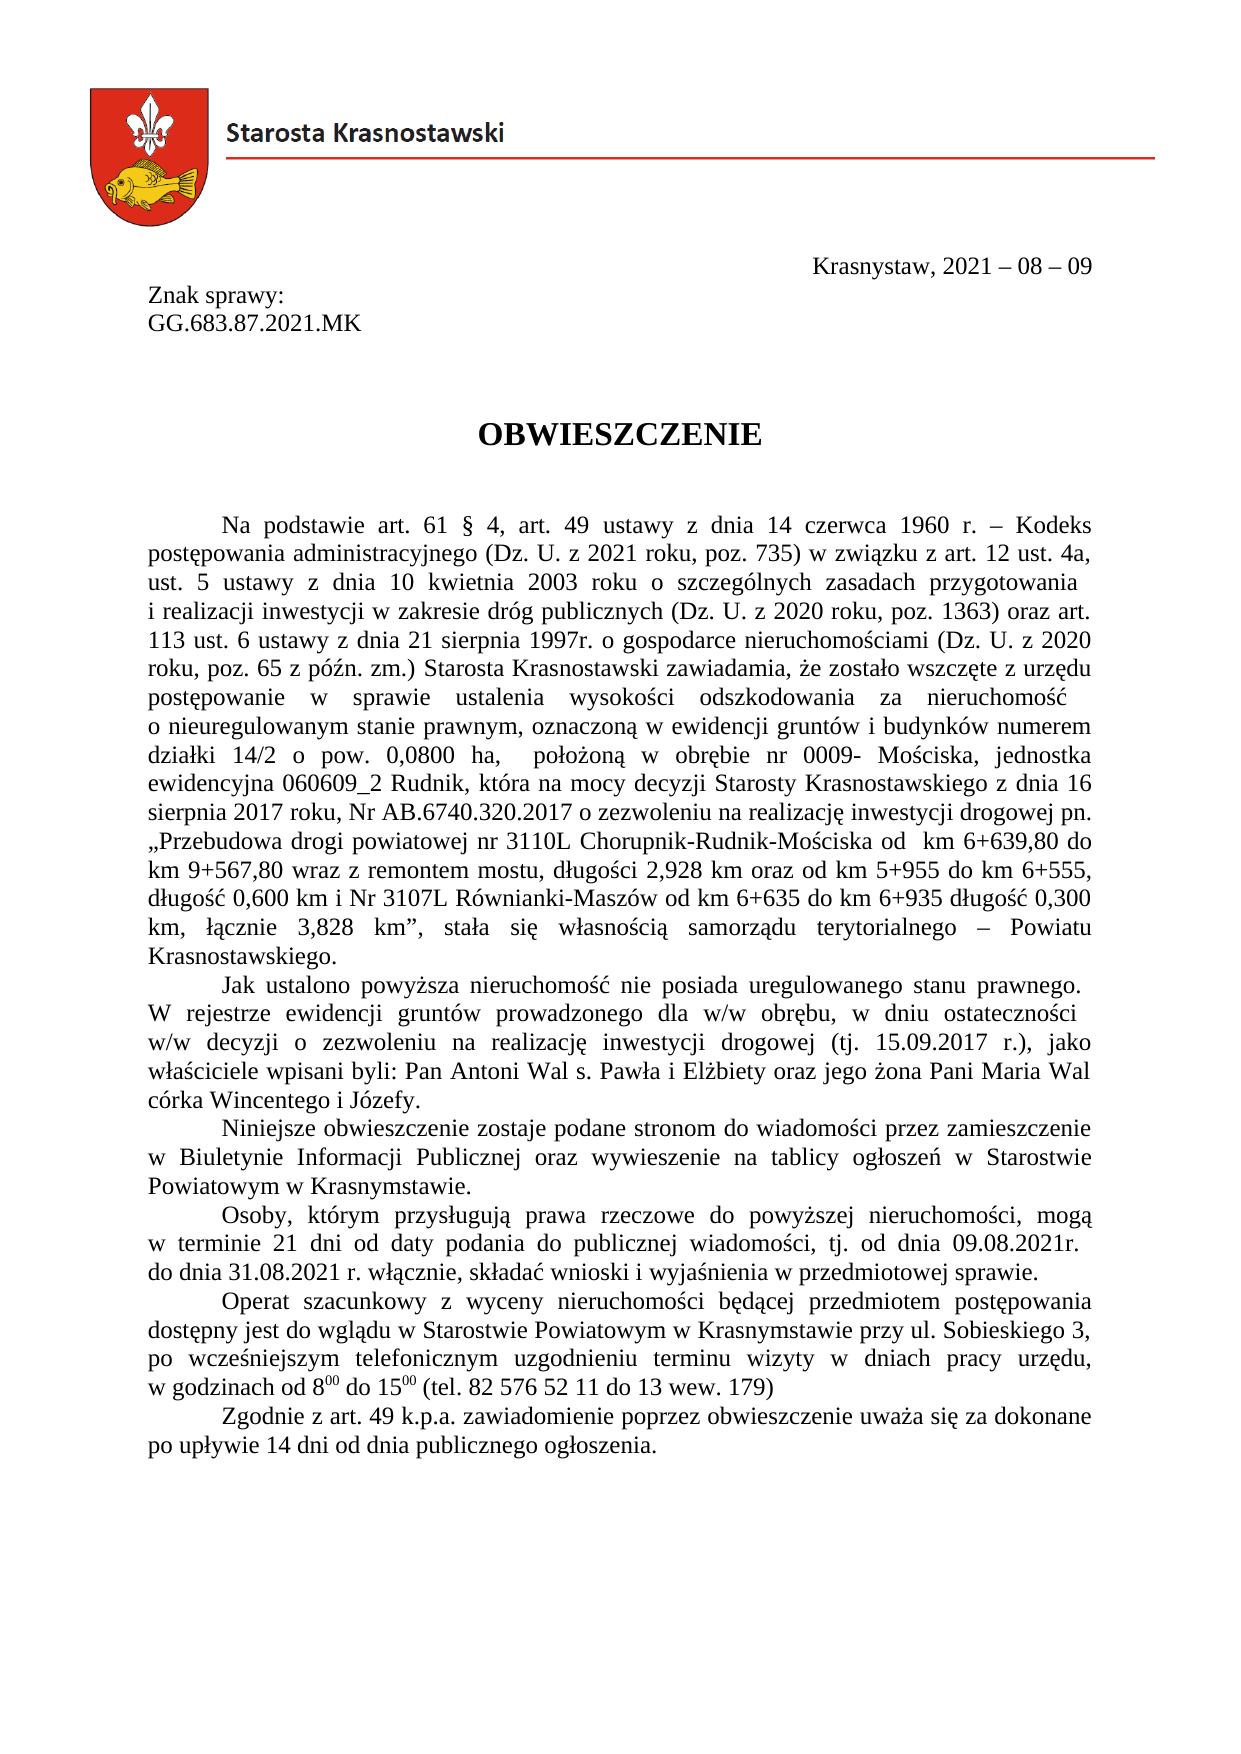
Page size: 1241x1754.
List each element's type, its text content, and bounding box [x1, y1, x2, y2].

text Niniejsze obwieszczenie zostaje podane stronom do wiadomości przez zamieszczenie w Biuletynie Informacji Publicznej oraz wywieszenie na tablicy ogłoszeń w Starostwie Powiatowym w Krasnymstawie. [148, 1113, 1092, 1200]
text Osoby, którym przysługują prawa rzeczowe do powyższej nieruchomości, mogą w terminie 21 dni od daty podania do publicznej wiadomości, tj. od dnia 09.08.2021r. do dnia 31.08.2021 r. włącznie, składać wnioski i wyjaśnienia w przedmiotowej sprawie. [148, 1200, 1092, 1286]
text Znak sprawy: [148, 280, 1092, 308]
text GG.683.87.2021.MK [148, 308, 1092, 337]
text Operat szacunkowy z wyceny nieruchomości będącej przedmiotem postępowania dostępny jest do wglądu w Starostwie Powiatowym w Krasnymstawie przy ul. Sobieskiego 3, po wcześniejszym telefonicznym uzgodnieniu terminu wizyty w dniach pracy urzędu, w godzinach od 800 do 1500 (tel. 82 576 52 11 do 13 wew. 179) [148, 1286, 1092, 1401]
text Jak ustalono powyższa nieruchomość nie posiada uregulowanego stanu prawnego. W rejestrze ewidencji gruntów prowadzonego dla w/w obrębu, w dniu ostateczności w/w decyzji o zezwoleniu na realizację inwestycji drogowej (tj. 15.09.2017 r.), jako właściciele wpisani byli: Pan Antoni Wal s. Pawła i Elżbiety oraz jego żona Pani Maria Wal córka Wincentego i Józefy. [148, 970, 1092, 1113]
text Krasnystaw, 2021 – 08 – 09 [148, 251, 1092, 280]
text Zgodnie z art. 49 k.p.a. zawiadomienie poprzez obwieszczenie uważa się za dokonane po upływie 14 dni od dnia publicznego ogłoszenia. [148, 1401, 1092, 1458]
text Na podstawie art. 61 § 4, art. 49 ustawy z dnia 14 czerwca 1960 r. – Kodeks postępowania administracyjnego (Dz. U. z 2021 roku, poz. 735) w związku z art. 12 ust. 4a, ust. 5 ustawy z dnia 10 kwietnia 2003 roku o szczególnych zasadach przygotowania i realizacji inwestycji w zakresie dróg publicznych (Dz. U. z 2020 roku, poz. 1363) oraz art. 113 ust. 6 ustawy z dnia 21 sierpnia 1997r. o gospodarce nieruchomościami (Dz. U. z 2020 roku, poz. 65 z późn. zm.) Starosta Krasnostawski zawiadamia, że zostało wszczęte z urzędu postępowanie w sprawie ustalenia wysokości odszkodowania za nieruchomość o nieuregulowanym stanie prawnym, oznaczoną w ewidencji gruntów i budynków numerem działki 14/2 o pow. 0,0800 ha, położoną w obrębie nr 0009- Mościska, jednostka ewidencyjna 060609_2 Rudnik, która na mocy decyzji Starosty Krasnostawskiego z dnia 16 sierpnia 2017 roku, Nr AB.6740.320.2017 o zezwoleniu na realizację inwestycji drogowej pn. „Przebudowa drogi powiatowej nr 3110L Chorupnik-Rudnik-Mościska od km 6+639,80 do km 9+567,80 wraz z remontem mostu, długości 2,928 km oraz od km 5+955 do km 6+555, długość 0,600 km i Nr 3107L Równianki-Maszów od km 6+635 do km 6+935 długość 0,300 km, łącznie 3,828 km”, stała się własnością samorządu terytorialnego – Powiatu Krasnostawskiego. [148, 510, 1092, 970]
text OBWIESZCZENIE [148, 414, 1092, 452]
picture [1, 0, 1241, 227]
